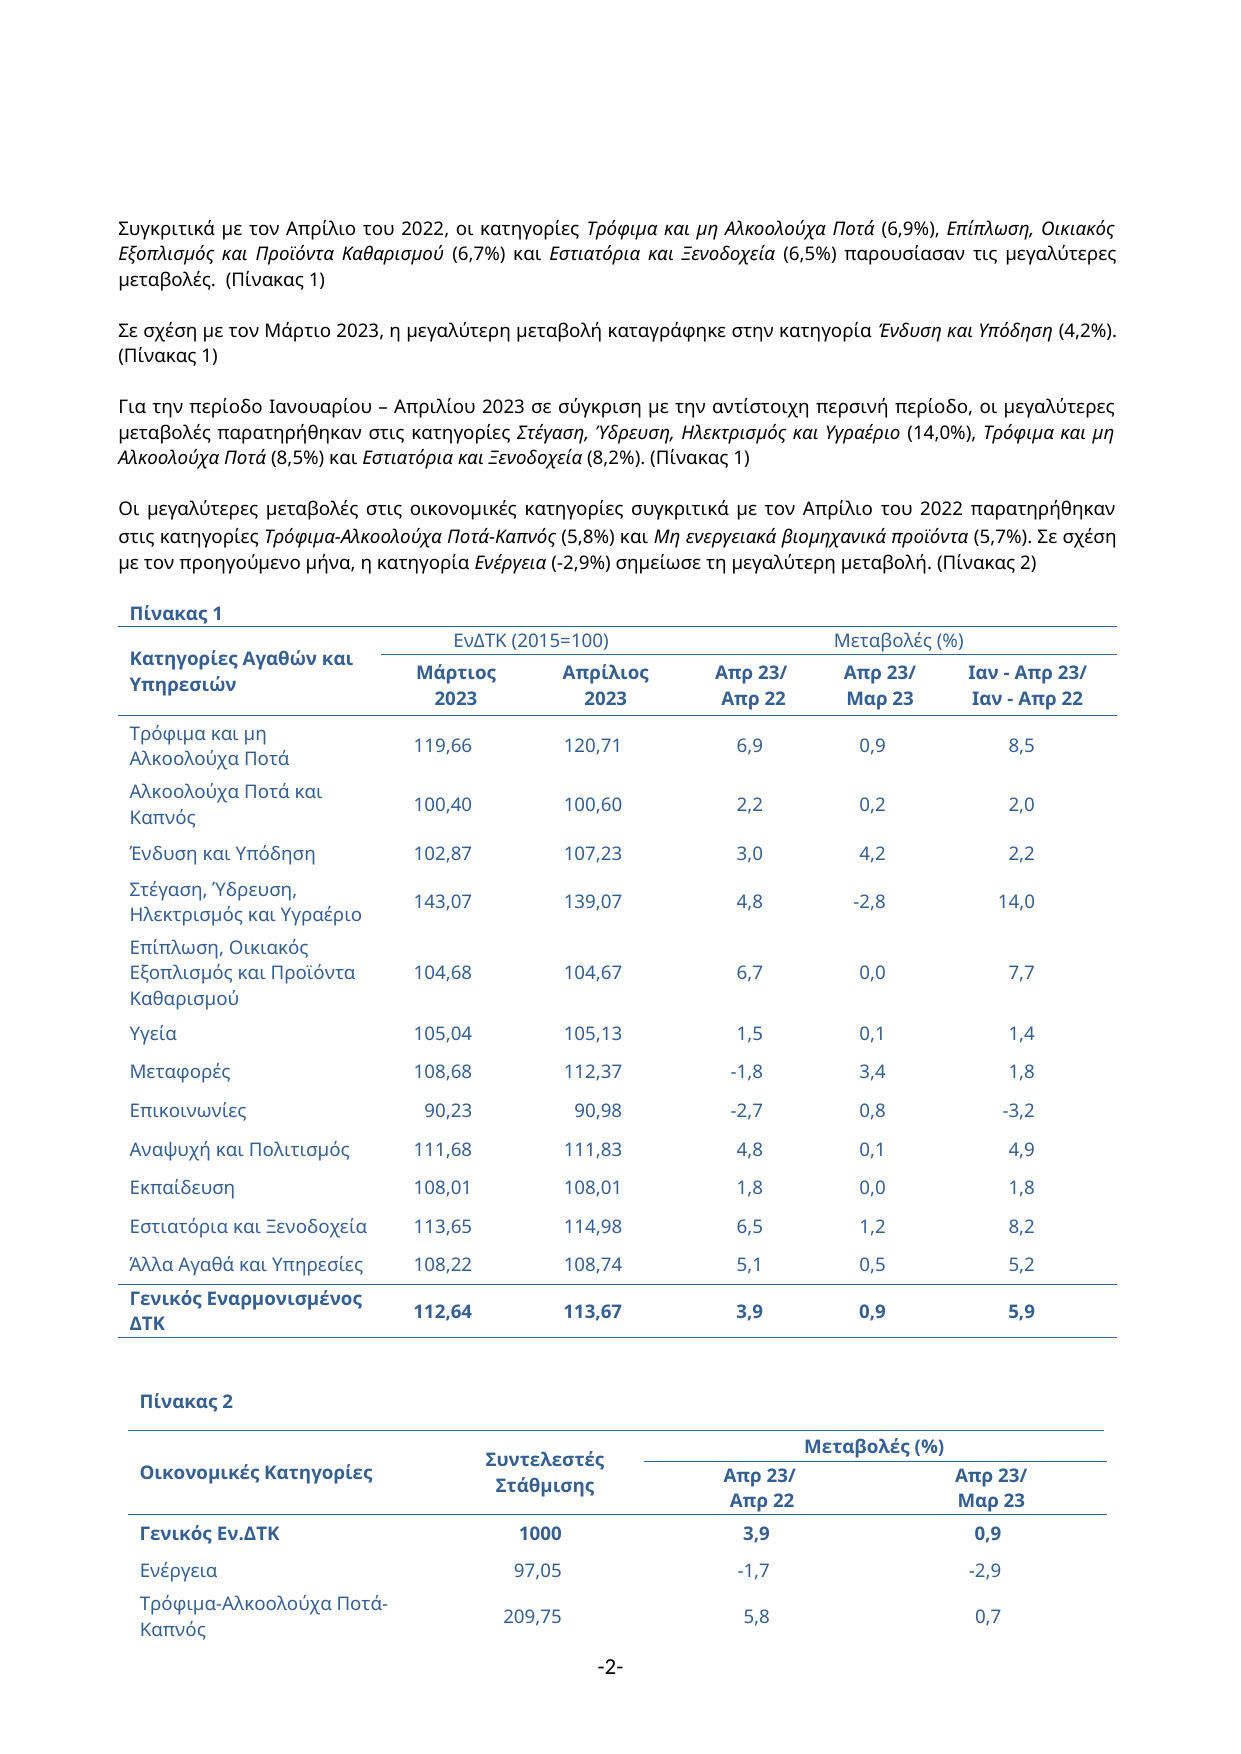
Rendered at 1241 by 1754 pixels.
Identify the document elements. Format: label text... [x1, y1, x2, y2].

table_cell 2,2 [681, 775, 821, 833]
table_cell Στέγαση, Ύδρευση, Ηλεκτρισμός και Υγραέριο [118, 872, 381, 931]
table_cell 0,9 [875, 1515, 1107, 1552]
table_cell 0,5 [821, 1245, 938, 1284]
table_cell 0,0 [821, 1168, 938, 1207]
table_cell 1,5 [681, 1014, 821, 1052]
table_cell Αλκοολούχα Ποτά και Καπνός [118, 775, 381, 833]
table_cell Απρ 23/ Μαρ 23 [821, 655, 938, 715]
table_cell Μάρτιος 2023 [381, 655, 531, 715]
table_cell 100,60 [531, 775, 681, 833]
table_cell 1,8 [938, 1168, 1117, 1207]
table_cell Εστιατόρια και Ξενοδοχεία [118, 1207, 381, 1245]
table_cell 107,23 [531, 834, 681, 872]
table_cell 112,64 [381, 1285, 531, 1337]
table_header Πίνακας 1 [118, 600, 1117, 626]
table_cell 97,05 [446, 1552, 644, 1588]
table_cell Γενικός Εν.ΔΤΚ [128, 1515, 446, 1552]
table_cell 1,2 [821, 1207, 938, 1245]
table_cell 0,9 [821, 716, 938, 774]
table_cell Μεταβολές (%) [644, 1431, 1104, 1461]
table_cell 6,5 [681, 1207, 821, 1245]
table_cell Απρίλιος 2023 [531, 655, 681, 715]
table_cell Ιαν - Απρ 23/ Ιαν - Απρ 22 [938, 655, 1117, 715]
table_cell 4,2 [821, 834, 938, 872]
table_cell 1,8 [938, 1053, 1117, 1091]
table_cell 4,8 [681, 872, 821, 931]
table_cell 5,2 [938, 1245, 1117, 1284]
table_cell Αναψυχή και Πολιτισμός [118, 1130, 381, 1168]
table_cell 0,7 [875, 1589, 1107, 1644]
table_cell Επίπλωση, Οικιακός Εξοπλισμός και Προϊόντα Καθαρισμού [118, 931, 381, 1014]
table_cell 5,1 [681, 1245, 821, 1284]
text Συγκριτικά με τον Απρίλιο του 2022, οι κατηγορίες Τρόφιμα και μη Αλκοολούχα Ποτά (6,9%), Επίπλωση, Οικιακός Εξοπλισμός και Προϊόντα Καθαρισμού (6,7%) και Εστιατόρια και Ξενοδοχεία (6,5%) παρουσίασαν τις μεγαλύτερες μεταβολές. (Πίνακας 1) [118, 215, 1117, 292]
table_cell 0,2 [821, 775, 938, 833]
table_cell Ένδυση και Υπόδηση [118, 834, 381, 872]
table_cell 8,2 [938, 1207, 1117, 1245]
table_cell ΕνΔΤΚ (2015=100) [381, 627, 681, 653]
table_cell -1,7 [644, 1552, 875, 1588]
table_cell 108,22 [381, 1245, 531, 1284]
table_cell 3,0 [681, 834, 821, 872]
table_cell 90,23 [381, 1091, 531, 1129]
table_cell -3,2 [938, 1091, 1117, 1129]
table_cell 100,40 [381, 775, 531, 833]
table_cell Γενικός Εναρμονισμένος ΔΤΚ [118, 1285, 381, 1337]
table_cell 3,9 [681, 1285, 821, 1337]
table_cell -2,8 [821, 872, 938, 931]
table_cell 4,8 [681, 1130, 821, 1168]
table_cell 7,7 [938, 931, 1117, 1014]
table_cell 8,5 [938, 716, 1117, 774]
table_cell 1000 [446, 1515, 644, 1552]
table_cell Τρόφιμα-Αλκοολούχα Ποτά-Καπνός [128, 1589, 446, 1644]
table_cell 3,4 [821, 1053, 938, 1091]
table_cell Ενέργεια [128, 1552, 446, 1588]
table_cell Απρ 23/ Απρ 22 [644, 1462, 875, 1513]
text Σε σχέση με τον Μάρτιο 2023, η μεγαλύτερη μεταβολή καταγράφηκε στην κατηγορία Ένδυση και Υπόδηση (4,2%). (Πίνακας 1) [118, 317, 1117, 368]
text Οι μεγαλύτερες μεταβολές στις οικονομικές κατηγορίες συγκριτικά με τον Απρίλιο του 2022 παρατηρήθηκαν στις κατηγορίες Τρόφιμα-Αλκοολούχα Ποτά-Καπνός (5,8%) και Μη ενεργειακά βιομηχανικά προϊόντα (5,7%). Σε σχέση με τον προηγούμενο μήνα, η κατηγορία Ενέργεια (-2,9%) σημείωσε τη μεγαλύτερη μεταβολή. (Πίνακας 2) [118, 496, 1117, 575]
table_cell 0,1 [821, 1014, 938, 1052]
table_cell Απρ 23/ Μαρ 23 [875, 1462, 1107, 1513]
table_cell 139,07 [531, 872, 681, 931]
table_cell 4,9 [938, 1130, 1117, 1168]
table_cell Άλλα Αγαθά και Υπηρεσίες [118, 1245, 381, 1284]
table_cell 6,9 [681, 716, 821, 774]
table_cell Οικονομικές Κατηγορίες [128, 1431, 446, 1513]
table_cell 5,9 [938, 1285, 1117, 1337]
table_cell -2,9 [875, 1552, 1107, 1588]
table_cell 2,0 [938, 775, 1117, 833]
table_cell 14,0 [938, 872, 1117, 931]
table_cell Κατηγορίες Αγαθών και Υπηρεσιών [118, 627, 381, 715]
table_cell 102,87 [381, 834, 531, 872]
table_cell 108,68 [381, 1053, 531, 1091]
table_cell 0,0 [821, 931, 938, 1014]
table_cell Απρ 23/ Απρ 22 [681, 655, 821, 715]
table_cell 1,4 [938, 1014, 1117, 1052]
table_cell 90,98 [531, 1091, 681, 1129]
table_cell 108,74 [531, 1245, 681, 1284]
table_cell 104,68 [381, 931, 531, 1014]
table_cell Μεταφορές [118, 1053, 381, 1091]
table_cell -2,7 [681, 1091, 821, 1129]
table_cell 143,07 [381, 872, 531, 931]
table_cell Επικοινωνίες [118, 1091, 381, 1129]
text Για την περίοδο Ιανουαρίου – Απριλίου 2023 σε σύγκριση με την αντίστοιχη περσινή περίοδο, οι μεγαλύτερες μεταβολές παρατηρήθηκαν στις κατηγορίες Στέγαση, Ύδρευση, Ηλεκτρισμός και Υγραέριο (14,0%), Τρόφιμα και μη Αλκοολούχα Ποτά (8,5%) και Εστιατόρια και Ξενοδοχεία (8,2%). (Πίνακας 1) [118, 394, 1117, 470]
table_cell 113,67 [531, 1285, 681, 1337]
table_cell 104,67 [531, 931, 681, 1014]
table_cell 111,68 [381, 1130, 531, 1168]
table_cell 0,9 [821, 1285, 938, 1337]
table_cell 105,13 [531, 1014, 681, 1052]
table_cell 3,9 [644, 1515, 875, 1552]
table_cell 2,2 [938, 834, 1117, 872]
table_cell Μεταβολές (%) [681, 627, 1117, 653]
table_cell 108,01 [381, 1168, 531, 1207]
table_cell Εκπαίδευση [118, 1168, 381, 1207]
table_cell 5,8 [644, 1589, 875, 1644]
table_cell 113,65 [381, 1207, 531, 1245]
table_header Πίνακας 2 [128, 1389, 1104, 1430]
table_cell 112,37 [531, 1053, 681, 1091]
table_cell Συντελεστές Στάθμισης [446, 1431, 644, 1513]
table_cell Υγεία [118, 1014, 381, 1052]
table_cell 114,98 [531, 1207, 681, 1245]
table_cell 105,04 [381, 1014, 531, 1052]
table_cell 6,7 [681, 931, 821, 1014]
table_cell 119,66 [381, 716, 531, 774]
table_cell 209,75 [446, 1589, 644, 1644]
table_cell 1,8 [681, 1168, 821, 1207]
table_cell Τρόφιμα και μη Αλκοολούχα Ποτά [118, 716, 381, 774]
table_cell -1,8 [681, 1053, 821, 1091]
table_cell 0,8 [821, 1091, 938, 1129]
table_cell 111,83 [531, 1130, 681, 1168]
table_cell 108,01 [531, 1168, 681, 1207]
table_cell 0,1 [821, 1130, 938, 1168]
table_cell 120,71 [531, 716, 681, 774]
